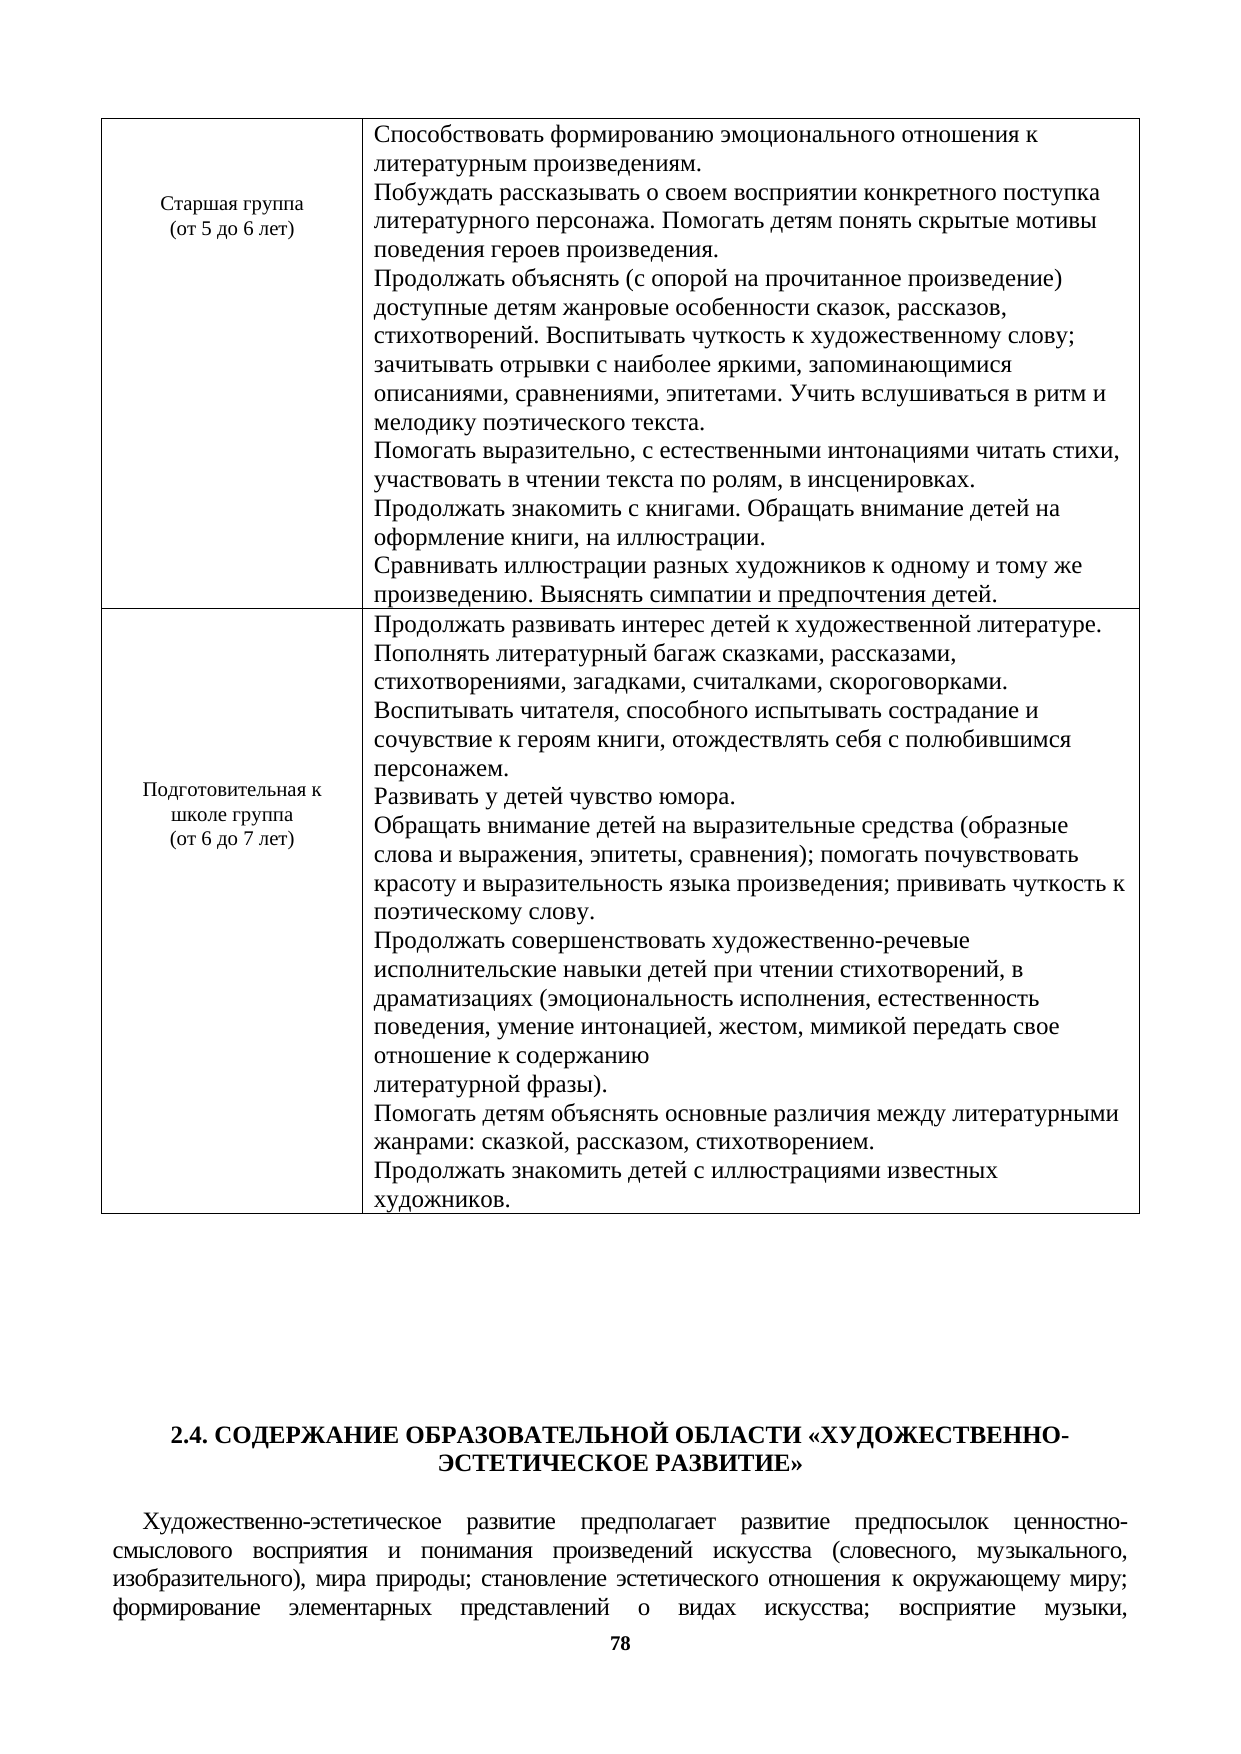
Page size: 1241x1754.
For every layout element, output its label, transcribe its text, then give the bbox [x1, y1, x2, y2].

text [112, 1506, 1128, 1621]
table_cell Подготовительная к школе группа (от 6 до 7 лет) [102, 609, 362, 1213]
table_cell Продолжать развивать интерес детей к художественной литературе. Пополнять литературный багаж сказками, рассказами, стихотворениями, загадками, считалками, скороговорками. Воспитывать читателя, способного испытывать сострадание и сочувствие к героям книги, отождествлять себя с полюбившимся персонажем. Развивать у детей чувство юмора. Обращать внимание детей на выразительные средства (образные слова и выражения, эпитеты, сравнения); помогать почувствовать красоту и выразительность языка произведения; прививать чуткость к поэтическому слову. Продолжать совершенствовать художественно-речевые исполнительские навыки детей при чтении стихотворений, в драматизациях (эмоциональность исполнения, естественность поведения, умение интонацией, жестом, мимикой передать свое отношение к содержанию литературной фразы). Помогать детям объяснять основные различия между литературными жанрами: сказкой, рассказом, стихотворением. Продолжать знакомить детей с иллюстрациями известных художников. [363, 609, 1139, 1213]
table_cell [102, 119, 362, 608]
text 2.4. СОДЕРЖАНИЕ ОБРАЗОВАТЕЛЬНОЙ ОБЛАСТИ «ХУДОЖЕСТВЕННО-ЭСТЕТИЧЕСКОЕ РАЗВИТИЕ» [112, 1420, 1128, 1477]
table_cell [363, 119, 1139, 608]
